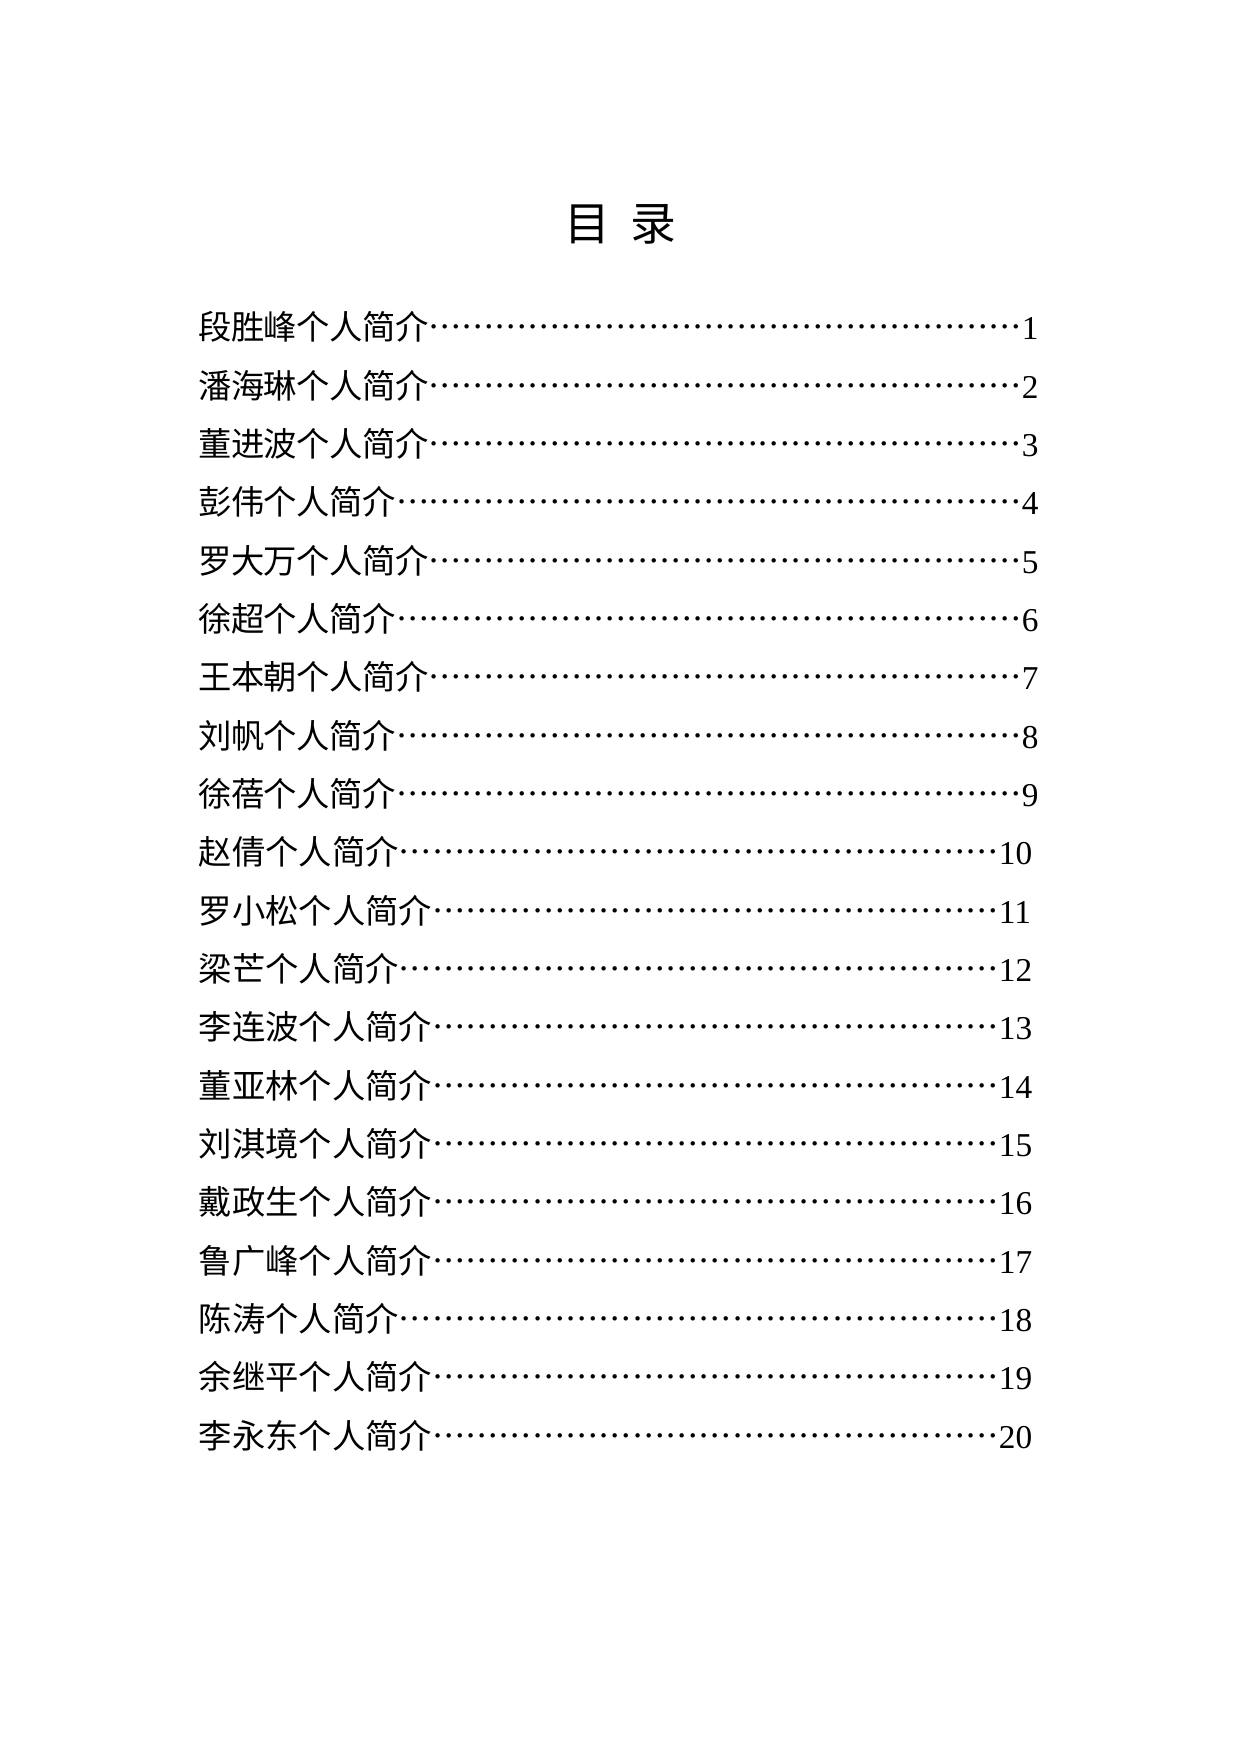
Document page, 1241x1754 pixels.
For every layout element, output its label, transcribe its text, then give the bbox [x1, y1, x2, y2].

text 刘淇境个人简介……………………………………………15 [165, 1110, 1075, 1168]
text 彭伟个人简介…………………………………………………4 [165, 468, 1075, 526]
text 董进波个人简介………………………………………………3 [165, 410, 1075, 468]
text 赵倩个人简介………………………………………………10 [165, 818, 1075, 876]
text 陈涛个人简介………………………………………………18 [165, 1285, 1075, 1343]
text 徐超个人简介…………………………………………………6 [165, 585, 1075, 643]
text 徐蓓个人简介…………………………………………………9 [165, 760, 1075, 818]
text 王本朝个人简介………………………………………………7 [165, 643, 1075, 701]
text 段胜峰个人简介………………………………………………1 [165, 293, 1075, 351]
text 戴政生个人简介……………………………………………16 [165, 1168, 1075, 1226]
text 罗小松个人简介……………………………………………11 [165, 876, 1075, 935]
text 目 录 [165, 187, 1075, 253]
text 余继平个人简介……………………………………………19 [165, 1343, 1075, 1401]
text 李连波个人简介……………………………………………13 [165, 993, 1075, 1051]
text 梁芒个人简介………………………………………………12 [165, 935, 1075, 993]
text 董亚林个人简介……………………………………………14 [165, 1051, 1075, 1110]
text 罗大万个人简介………………………………………………5 [165, 526, 1075, 585]
text 潘海琳个人简介………………………………………………2 [165, 351, 1075, 410]
text 李永东个人简介……………………………………………20 [165, 1401, 1075, 1460]
text 鲁广峰个人简介……………………………………………17 [165, 1226, 1075, 1285]
text 刘帆个人简介…………………………………………………8 [165, 701, 1075, 760]
